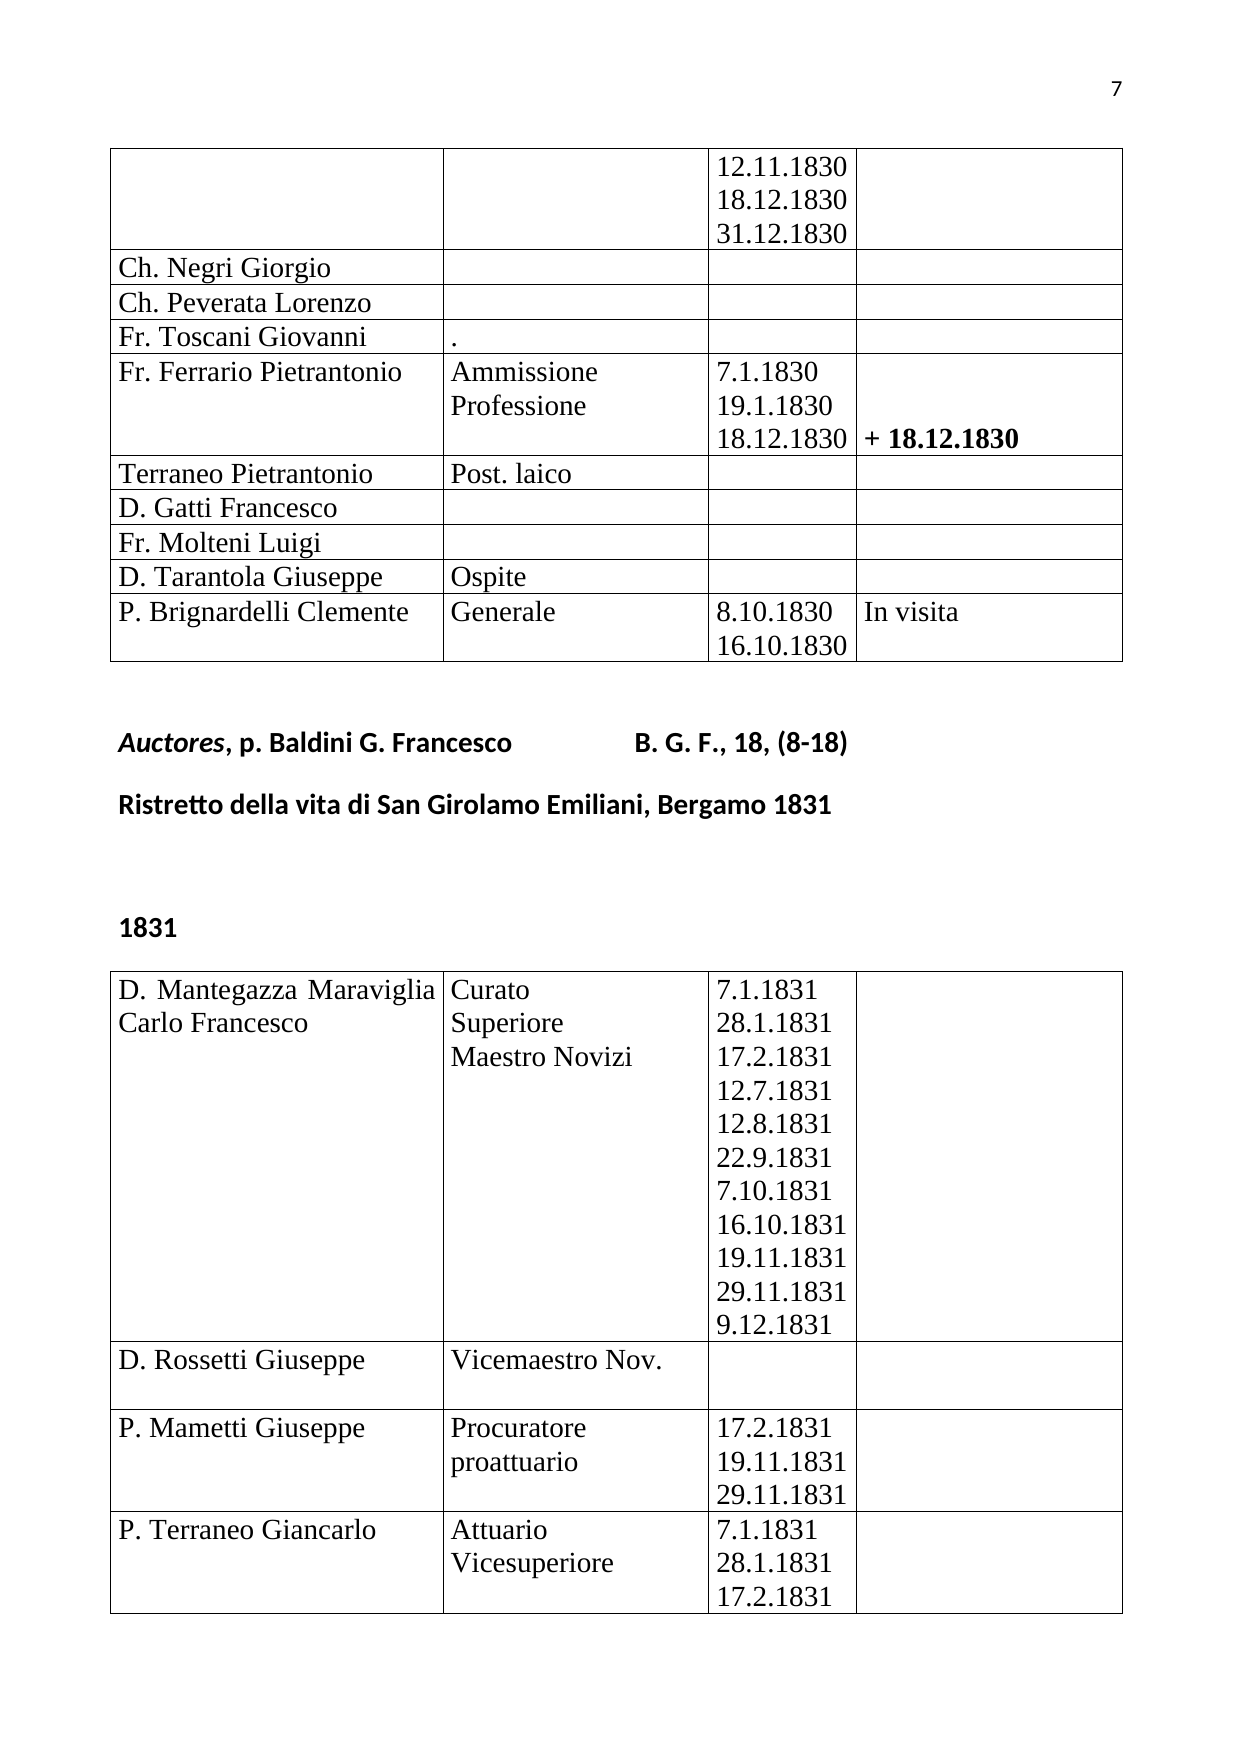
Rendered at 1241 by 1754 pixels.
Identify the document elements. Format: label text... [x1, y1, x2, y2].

text Ristretto della vita di San Girolamo Emiliani, Bergamo 1831 [118, 786, 1122, 821]
table_cell [709, 285, 856, 318]
table_cell [444, 250, 708, 284]
table_cell In visita [857, 594, 1122, 661]
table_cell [444, 149, 708, 249]
table_cell Terraneo Pietrantonio [111, 456, 443, 489]
table_cell [857, 250, 1122, 284]
table_cell [857, 490, 1122, 524]
text Auctores, p. Baldini G. Francesco B. G. F., 18, (8-18) [118, 724, 1122, 759]
table_cell 8.10.1830 16.10.1830 [709, 594, 856, 661]
table_cell . [444, 320, 708, 353]
table_cell 7.1.1830 19.1.1830 18.12.1830 [709, 354, 856, 455]
table_cell [857, 1512, 1122, 1612]
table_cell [709, 149, 856, 249]
table_cell + 18.12.1830 [857, 354, 1122, 455]
text 1831 [118, 909, 1122, 945]
table_cell [709, 456, 856, 489]
table_cell Vicemaestro Nov. [444, 1342, 708, 1409]
table_cell [444, 285, 708, 318]
table_header Curato Superiore Maestro Novizi [444, 972, 708, 1341]
table_cell [857, 1342, 1122, 1409]
table_cell D. Rossetti Giuseppe [111, 1342, 443, 1409]
table_cell 17.2.1831 19.11.1831 29.11.1831 [709, 1410, 856, 1511]
table_header [857, 972, 1122, 1341]
table_cell [709, 1342, 856, 1409]
table_header D. Mantegazza Maraviglia Carlo Francesco [111, 972, 443, 1341]
table_cell [857, 525, 1122, 558]
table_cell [444, 1512, 708, 1612]
table_cell Ch. Peverata Lorenzo [111, 285, 443, 318]
table_cell Fr. Toscani Giovanni [111, 320, 443, 353]
table_cell Generale [444, 594, 708, 661]
table_cell [857, 149, 1122, 249]
table_cell [857, 456, 1122, 489]
table_cell D. Gatti Francesco [111, 490, 443, 524]
table_cell [444, 490, 708, 524]
table_cell Fr. Ferrario Pietrantonio [111, 354, 443, 455]
table_cell [444, 525, 708, 558]
table_cell [709, 560, 856, 593]
table_cell Fr. Molteni Luigi [111, 525, 443, 558]
table_cell Procuratore proattuario [444, 1410, 708, 1511]
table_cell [111, 149, 443, 249]
table_cell [709, 320, 856, 353]
table_cell P. Brignardelli Clemente [111, 594, 443, 661]
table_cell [709, 1512, 856, 1612]
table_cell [111, 1512, 443, 1612]
table_cell Ch. Negri Giorgio [111, 250, 443, 284]
table_cell Ospite [444, 560, 708, 593]
table_cell D. Tarantola Giuseppe [111, 560, 443, 593]
table_header 7.1.1831 28.1.1831 17.2.1831 12.7.1831 12.8.1831 22.9.1831 7.10.1831 16.10.1831 19.11.1831 29.11.1831 9.12.1831 [709, 972, 856, 1341]
table_cell [709, 525, 856, 558]
table_cell [709, 250, 856, 284]
table_cell Ammissione Professione [444, 354, 708, 455]
table_cell P. Mametti Giuseppe [111, 1410, 443, 1511]
table_cell [857, 285, 1122, 318]
table_cell Post. laico [444, 456, 708, 489]
table_cell [857, 320, 1122, 353]
table_cell [857, 1410, 1122, 1511]
table_cell [857, 560, 1122, 593]
table_cell [709, 490, 856, 524]
